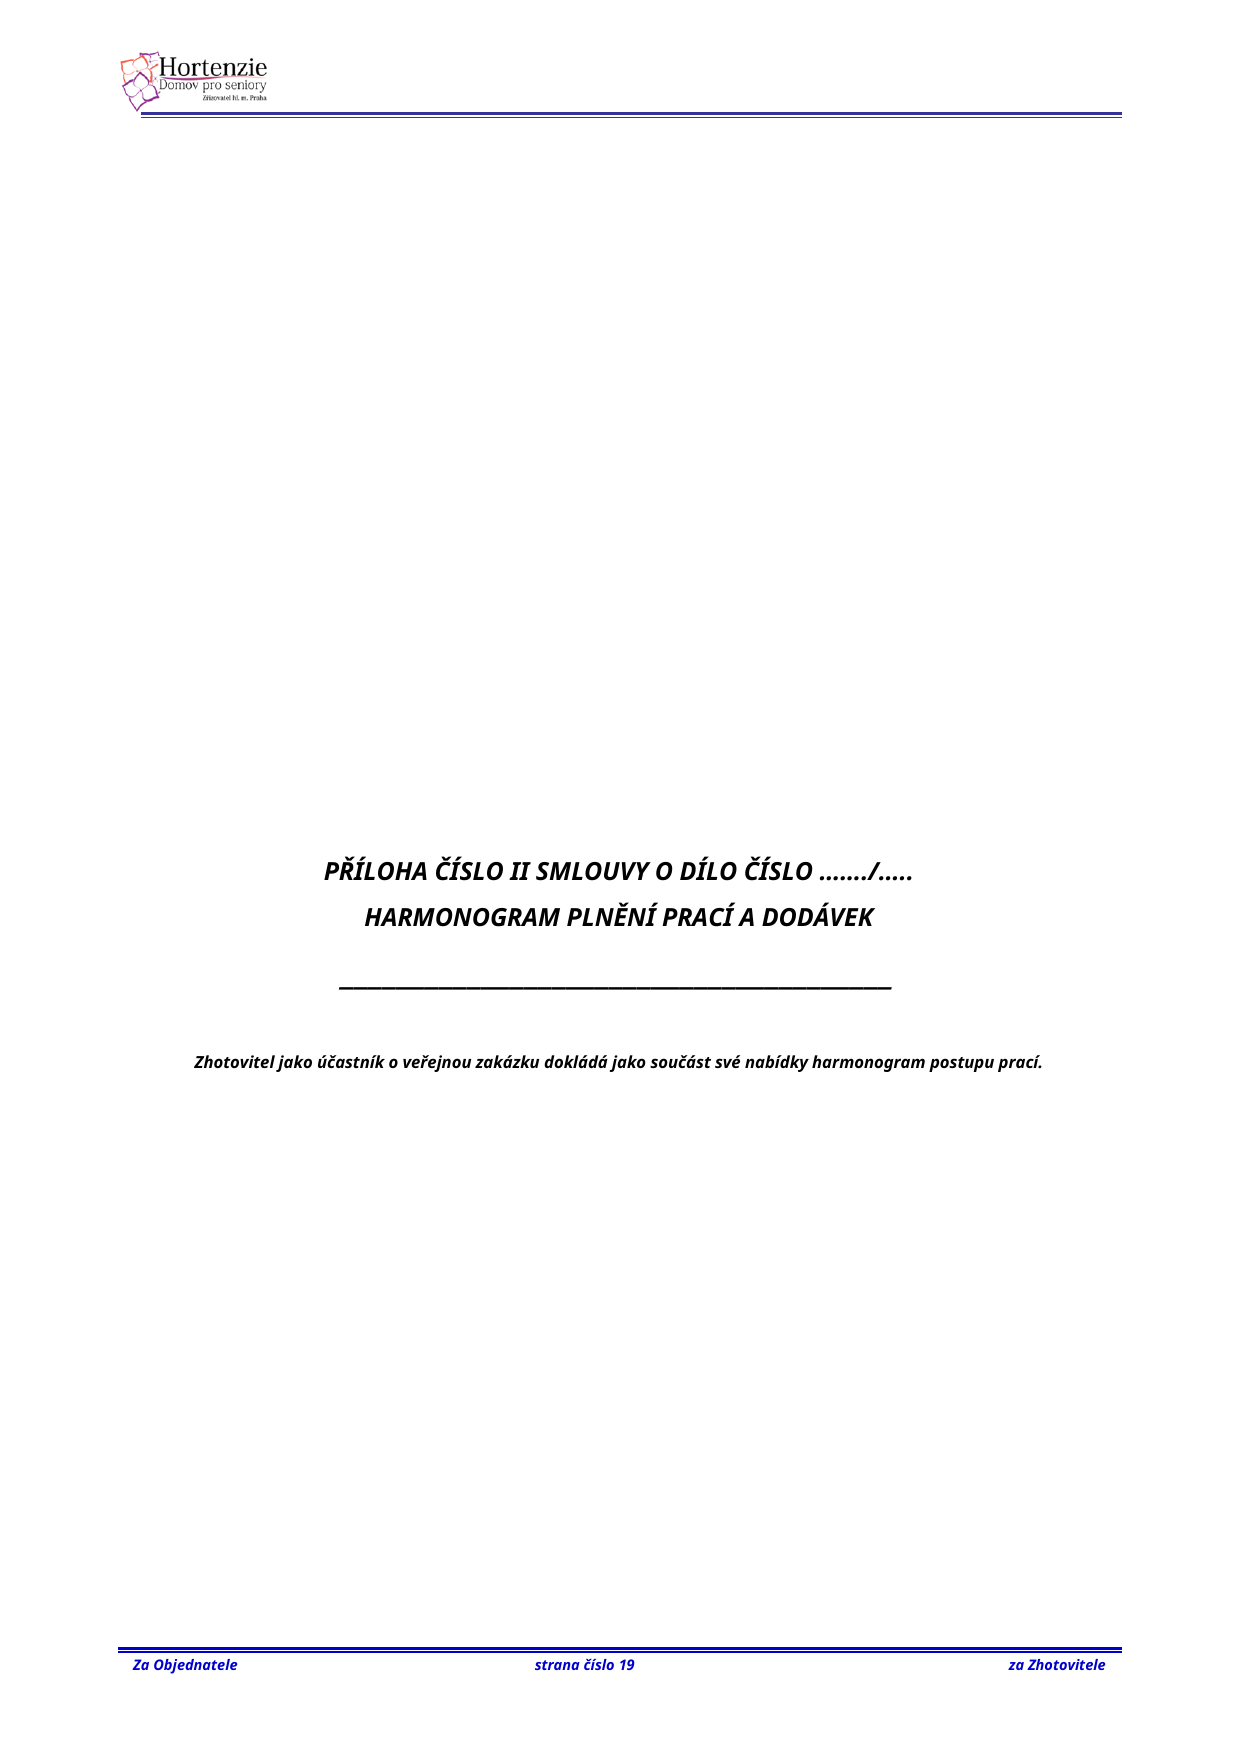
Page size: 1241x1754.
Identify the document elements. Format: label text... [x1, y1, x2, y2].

text Příloha číslo II smlouvy o dílo číslo ……./….. [118, 853, 1122, 887]
text _______________________________________ [118, 946, 1122, 995]
picture [118, 50, 267, 112]
text Zhotovitel jako účastník o veřejnou zakázku dokládá jako součást své nabídky harmonogram postupu prací. [118, 1051, 1122, 1074]
text HARMONOGRAM PLNĚNÍ PRACÍ A DODÁVEK [118, 900, 1122, 934]
